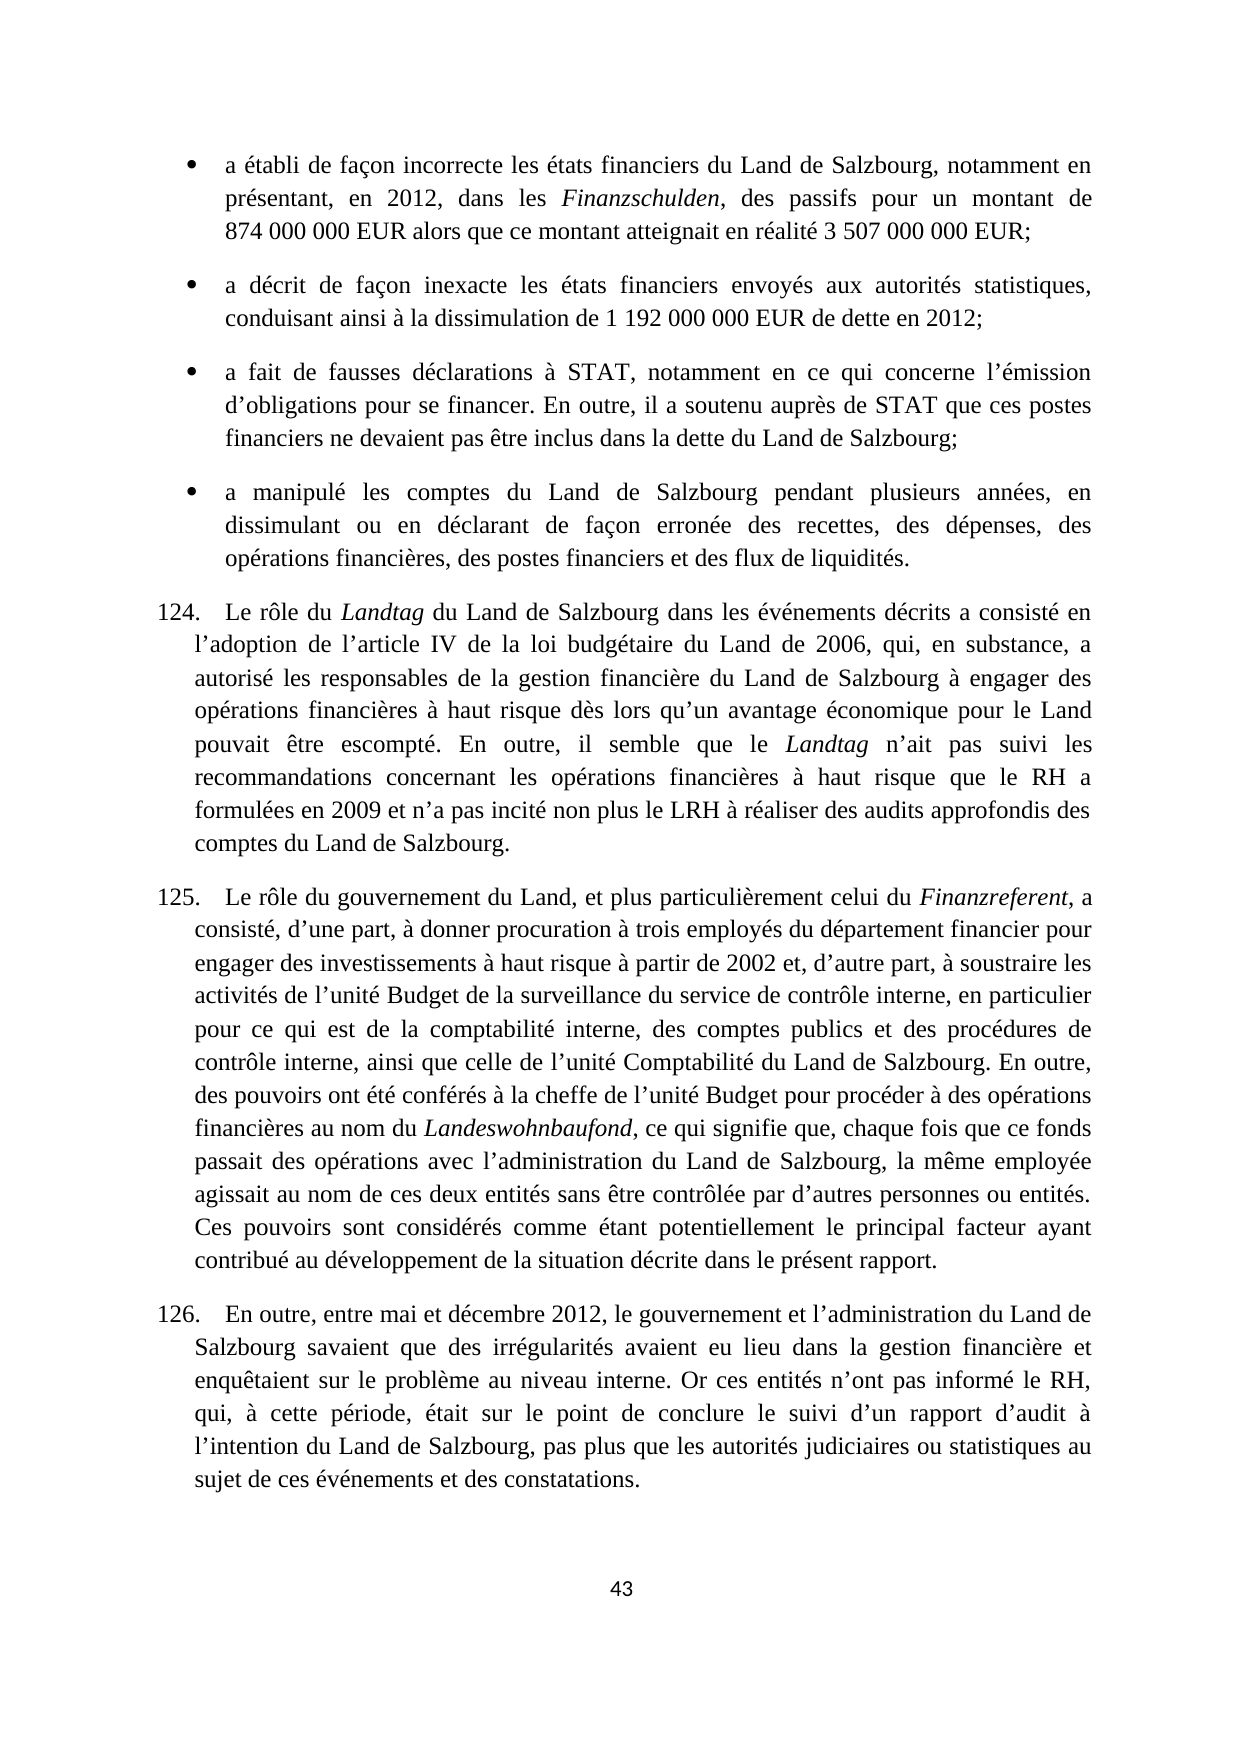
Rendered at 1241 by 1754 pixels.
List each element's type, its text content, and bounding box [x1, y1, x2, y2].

list a établi de façon incorrecte les états financiers du Land de Salzbourg, notamment en présentant, en 2012, dans les Finanzschulden, des passifs pour un montant de 874 000 000 EUR alors que ce montant atteignait en réalité 3 507 000 000 EUR; [187, 150, 1092, 245]
list a manipulé les comptes du Land de Salzbourg pendant plusieurs années, en dissimulant ou en déclarant de façon erronée des recettes, des dépenses, des opérations financières, des postes financiers et des flux de liquidités. [187, 477, 1092, 571]
list Le rôle du gouvernement du Land, et plus particulièrement celui du Finanzreferent, a consisté, d’une part, à donner procuration à trois employés du département financier pour engager des investissements à haut risque à partir de 2002 et, d’autre part, à soustraire les activités de l’unité Budget de la surveillance du service de contrôle interne, en particulier pour ce qui est de la comptabilité interne, des comptes publics et des procédures de contrôle interne, ainsi que celle de l’unité Comptabilité du Land de Salzbourg. En outre, des pouvoirs ont été conférés à la cheffe de l’unité Budget pour procéder à des opérations financières au nom du Landeswohnbaufond, ce qui signifie que, chaque fois que ce fonds passait des opérations avec l’administration du Land de Salzbourg, la même employée agissait au nom de ces deux entités sans être contrôlée par d’autres personnes ou entités. Ces pouvoirs sont considérés comme étant potentiellement le principal facteur ayant contribué au développement de la situation décrite dans le présent rapport. [157, 882, 1092, 1273]
list En outre, entre mai et décembre 2012, le gouvernement et l’administration du Land de Salzbourg savaient que des irrégularités avaient eu lieu dans la gestion financière et enquêtaient sur le problème au niveau interne. Or ces entités n’ont pas informé le RH, qui, à cette période, était sur le point de conclure le suivi d’un rapport d’audit à l’intention du Land de Salzbourg, pas plus que les autorités judiciaires ou statistiques au sujet de ces événements et des constatations. [157, 1299, 1092, 1492]
list Le rôle du Landtag du Land de Salzbourg dans les événements décrits a consisté en l’adoption de l’article IV de la loi budgétaire du Land de 2006, qui, en substance, a autorisé les responsables de la gestion financière du Land de Salzbourg à engager des opérations financières à haut risque dès lors qu’un avantage économique pour le Land pouvait être escompté. En outre, il semble que le Landtag n’ait pas suivi les recommandations concernant les opérations financières à haut risque que le RH a formulées en 2009 et n’a pas incité non plus le LRH à réaliser des audits approfondis des comptes du Land de Salzbourg. [157, 597, 1092, 856]
list a décrit de façon inexacte les états financiers envoyés aux autorités statistiques, conduisant ainsi à la dissimulation de 1 192 000 000 EUR de dette en 2012; [187, 270, 1092, 332]
list a fait de fausses déclarations à STAT, notamment en ce qui concerne l’émission d’obligations pour se financer. En outre, il a soutenu auprès de STAT que ces postes financiers ne devaient pas être inclus dans la dette du Land de Salzbourg; [187, 357, 1092, 452]
